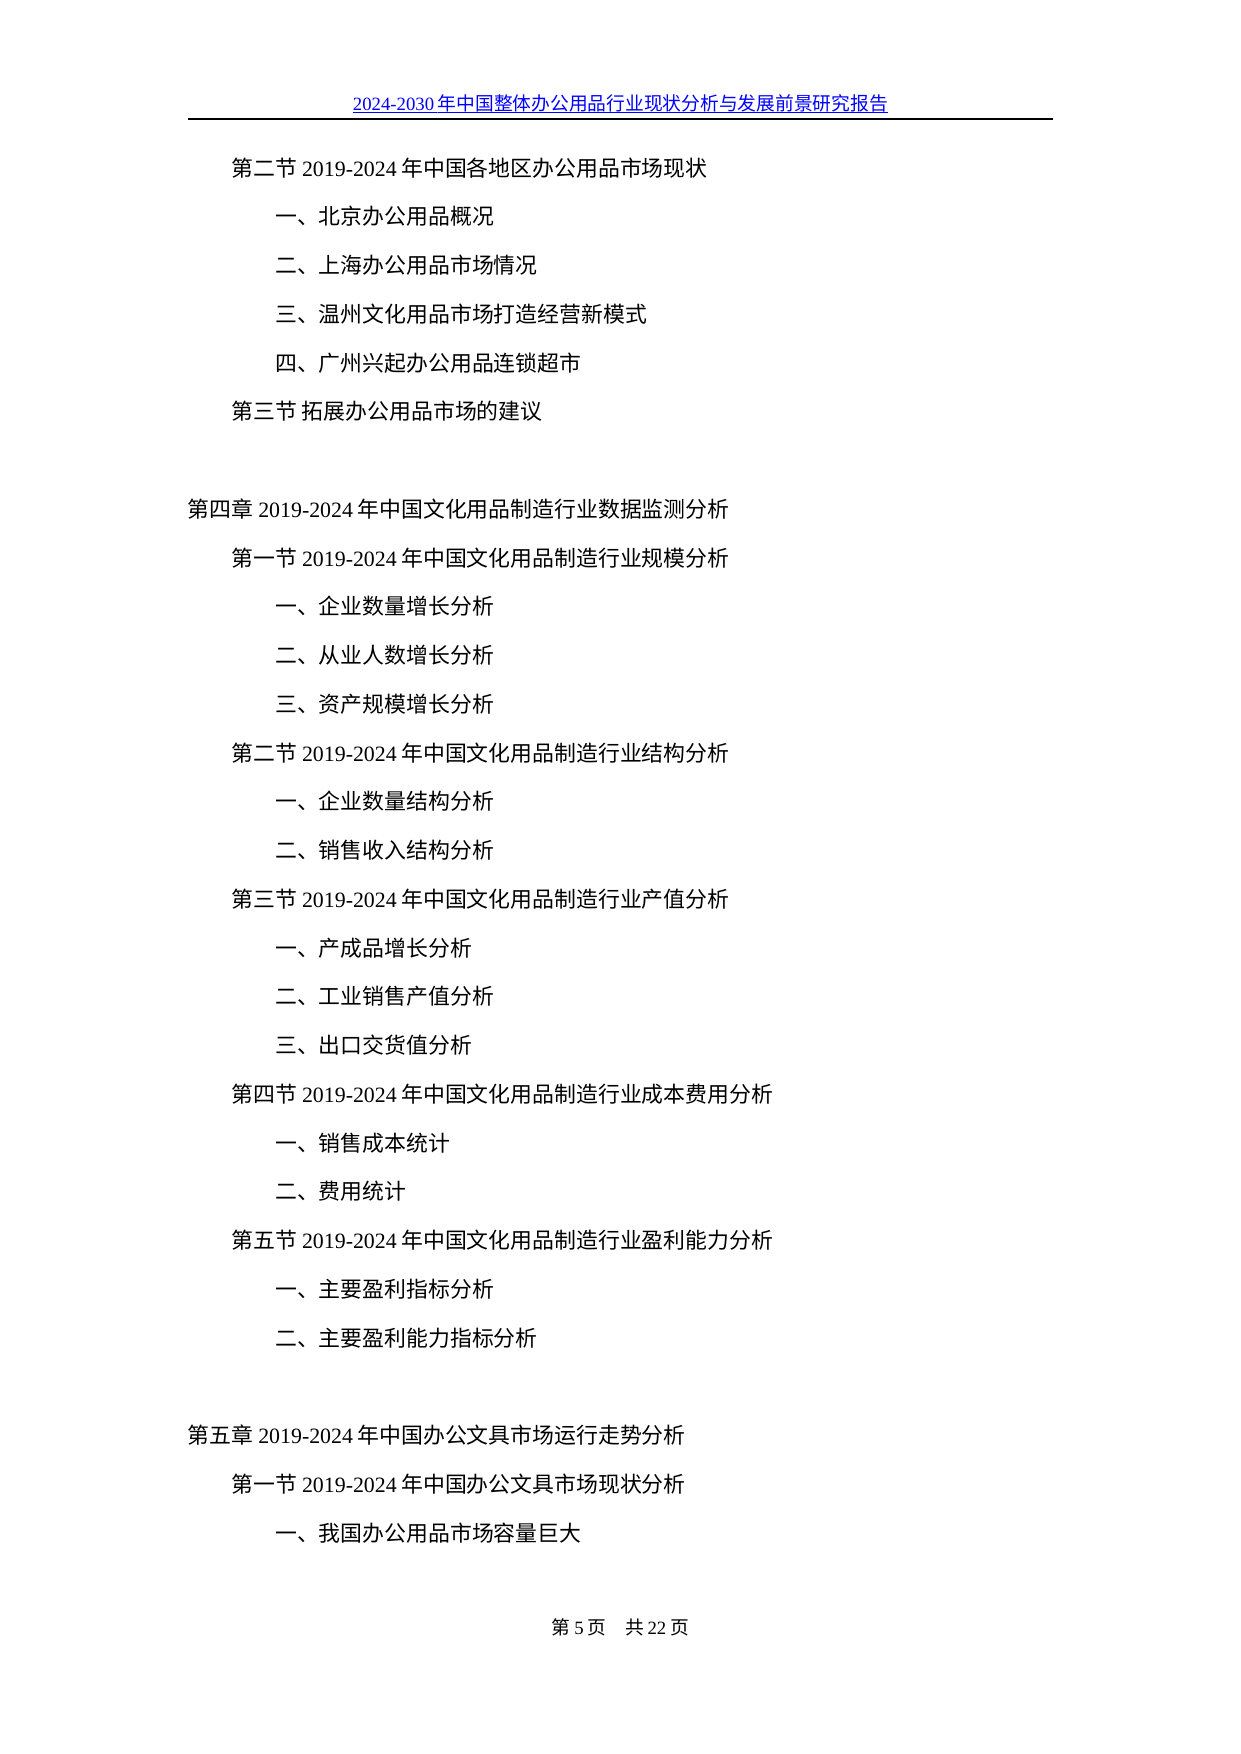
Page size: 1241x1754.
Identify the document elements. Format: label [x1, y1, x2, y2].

text [187, 150, 1053, 1548]
